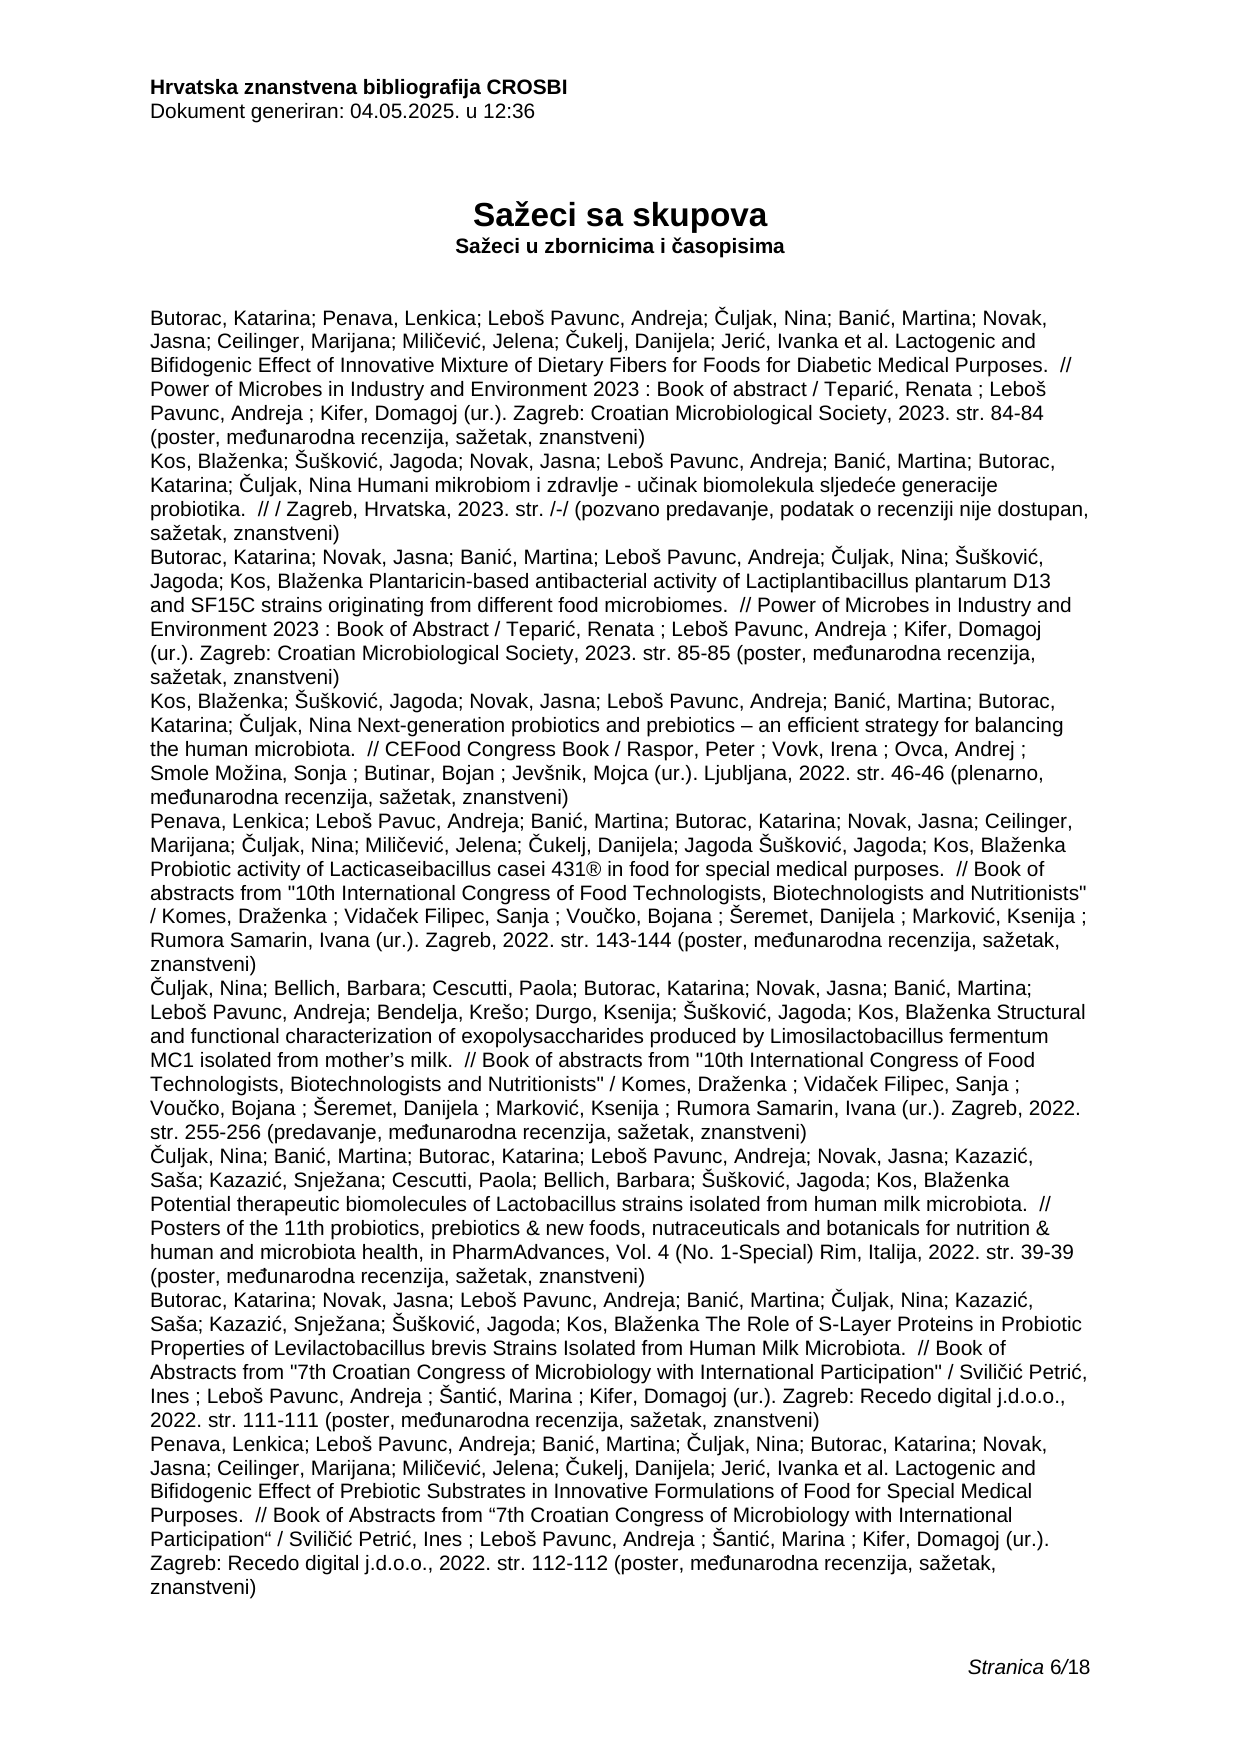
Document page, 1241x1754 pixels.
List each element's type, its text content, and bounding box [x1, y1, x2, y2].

text Kos, Blaženka; Šušković, Jagoda; Novak, Jasna; Leboš Pavunc, Andreja; Banić, Martina; Butorac, Katarina; Čuljak, Nina [150, 689, 1090, 808]
text Butorac, Katarina; Novak, Jasna; Leboš Pavunc, Andreja; Banić, Martina; Čuljak, Nina; Kazazić, Saša; Kazazić, Snježana; Šušković, Jagoda; Kos, Blaženka [150, 1288, 1090, 1431]
subtitle Sažeci u zbornicima i časopisima [150, 233, 1090, 257]
text Penava, Lenkica; Leboš Pavuc, Andreja; Banić, Martina; Butorac, Katarina; Novak, Jasna; Ceilinger, Marijana; Čuljak, Nina; Miličević, Jelena; Čukelj, Danijela; Jagoda Šušković, Jagoda; Kos, Blaženka [150, 808, 1090, 976]
text Čuljak, Nina; Banić, Martina; Butorac, Katarina; Leboš Pavunc, Andreja; Novak, Jasna; Kazazić, Saša; Kazazić, Snježana; Cescutti, Paola; Bellich, Barbara; Šušković, Jagoda; Kos, Blaženka [150, 1144, 1090, 1288]
text Kos, Blaženka; Šušković, Jagoda; Novak, Jasna; Leboš Pavunc, Andreja; Banić, Martina; Butorac, Katarina; Čuljak, Nina [150, 449, 1090, 545]
text Penava, Lenkica; Leboš Pavunc, Andreja; Banić, Martina; Čuljak, Nina; Butorac, Katarina; Novak, Jasna; Ceilinger, Marijana; Miličević, Jelena; Čukelj, Danijela; Jerić, Ivanka et al. [150, 1431, 1090, 1599]
text Butorac, Katarina; Novak, Jasna; Banić, Martina; Leboš Pavunc, Andreja; Čuljak, Nina; Šušković, Jagoda; Kos, Blaženka [150, 545, 1090, 689]
subtitle Sažeci sa skupova [150, 195, 1090, 233]
text Butorac, Katarina; Penava, Lenkica; Leboš Pavunc, Andreja; Čuljak, Nina; Banić, Martina; Novak, Jasna; Ceilinger, Marijana; Miličević, Jelena; Čukelj, Danijela; Jerić, Ivanka et al. [150, 305, 1090, 449]
text Čuljak, Nina; Bellich, Barbara; Cescutti, Paola; Butorac, Katarina; Novak, Jasna; Banić, Martina; Leboš Pavunc, Andreja; Bendelja, Krešo; Durgo, Ksenija; Šušković, Jagoda; Kos, Blaženka [150, 976, 1090, 1144]
